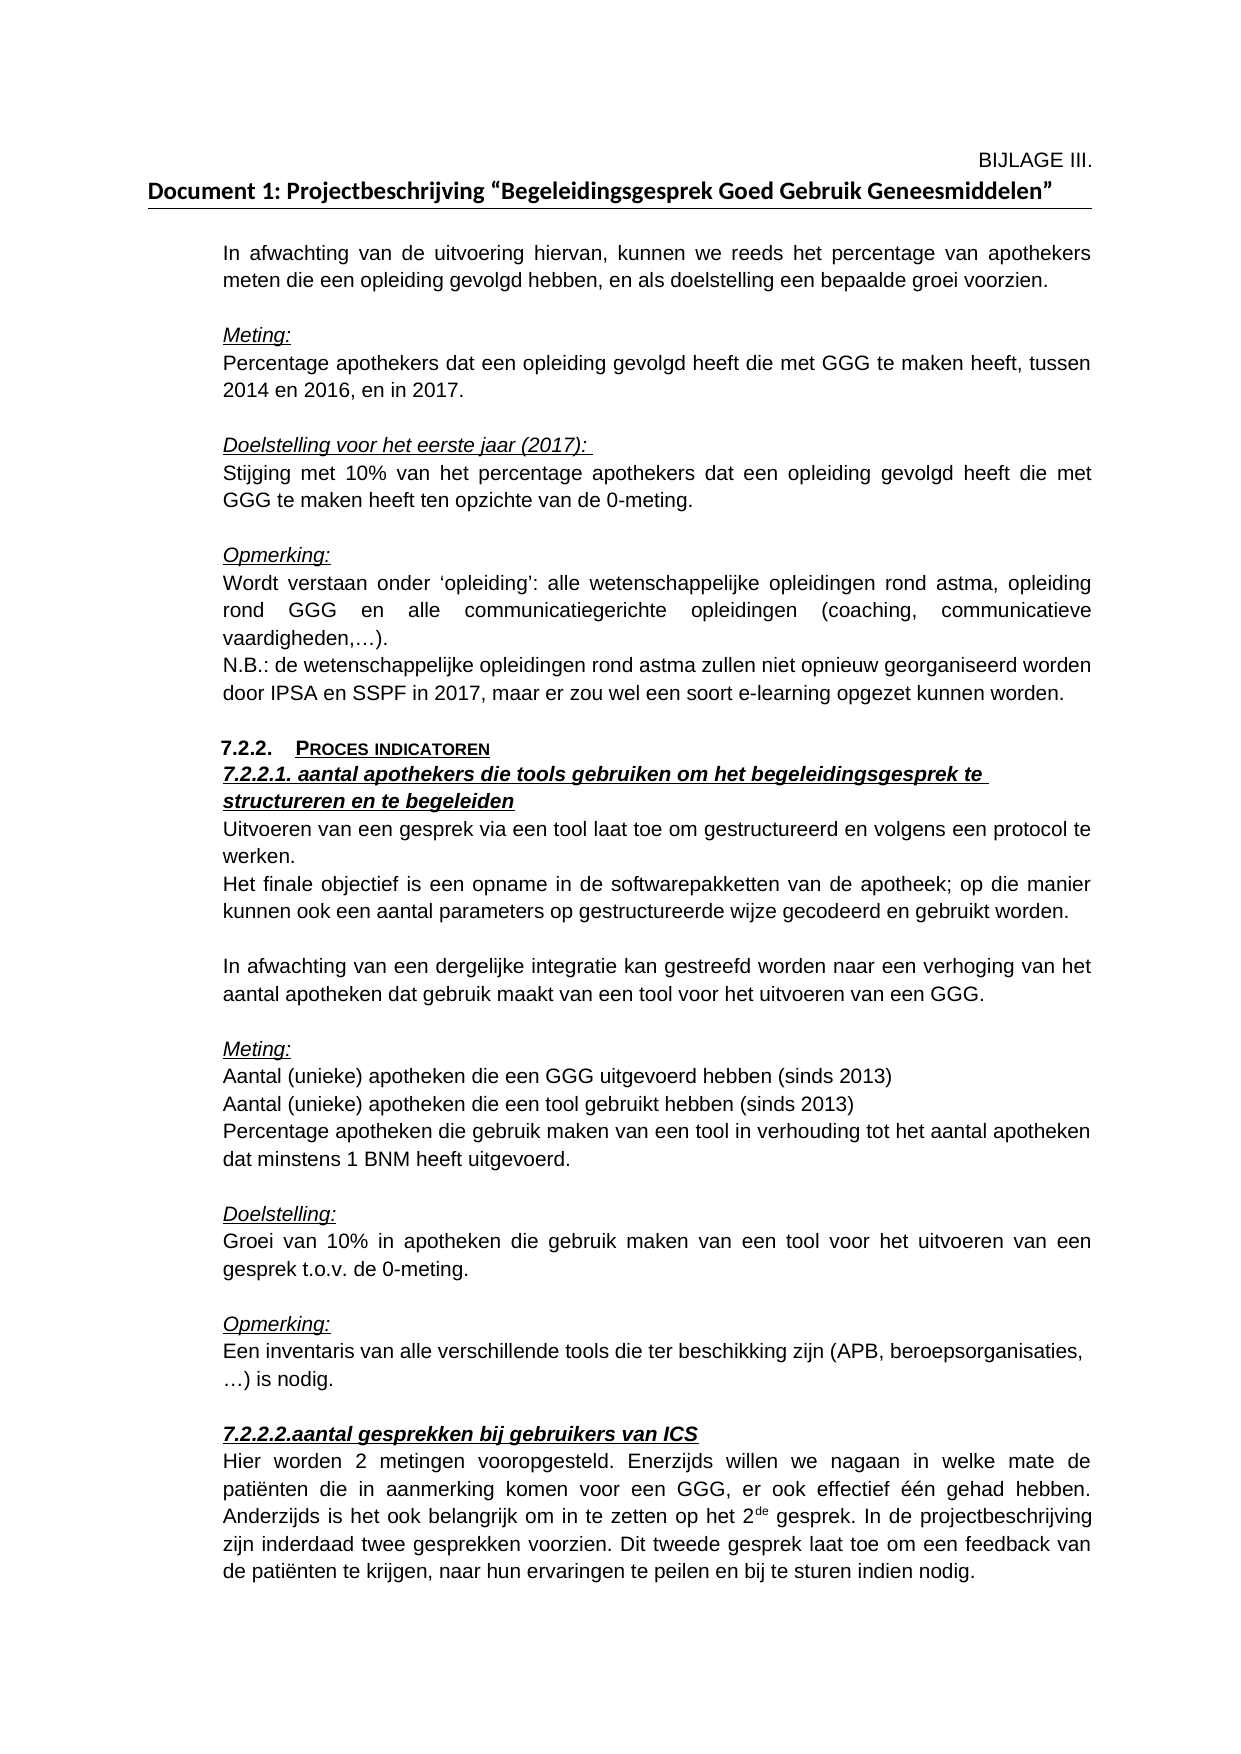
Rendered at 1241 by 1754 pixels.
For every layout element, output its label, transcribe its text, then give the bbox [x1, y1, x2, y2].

text Uitvoeren van een gesprek via een tool laat toe om gestructureerd en volgens een protocol te werken. [223, 817, 1092, 868]
text 7.2.2.1. aantal apothekers die tools gebruiken om het begeleidingsgesprek te structureren en te begeleiden [223, 762, 1092, 813]
text Percentage apotheken die gebruik maken van een tool in verhouding tot het aantal apotheken dat minstens 1 BNM heeft uitgevoerd. [223, 1119, 1092, 1171]
text Percentage apothekers dat een opleiding gevolgd heeft die met GGG te maken heeft, tussen 2014 en 2016, en in 2017. [223, 351, 1092, 402]
text Opmerking: [223, 543, 1092, 567]
text Meting: [223, 1037, 1092, 1061]
text In afwachting van de uitvoering hiervan, kunnen we reeds het percentage van apothekers meten die een opleiding gevolgd hebben, en als doelstelling een bepaalde groei voorzien. [223, 241, 1092, 292]
text In afwachting van een dergelijke integratie kan gestreefd worden naar een verhoging van het aantal apotheken dat gebruik maakt van een tool voor het uitvoeren van een GGG. [223, 954, 1092, 1006]
text 7.2.2.2.aantal gesprekken bij gebruikers van ICS [223, 1422, 1092, 1446]
text Aantal (unieke) apotheken die een GGG uitgevoerd hebben (sinds 2013) [223, 1064, 1092, 1088]
text Stijging met 10% van het percentage apothekers dat een opleiding gevolgd heeft die met GGG te maken heeft ten opzichte van de 0-meting. [223, 461, 1092, 512]
text Doelstelling voor het eerste jaar (2017): [223, 433, 1092, 457]
text Aantal (unieke) apotheken die een tool gebruikt hebben (sinds 2013) [223, 1092, 1092, 1116]
text Meting: [223, 323, 1092, 347]
text Opmerking: [223, 1312, 1092, 1336]
text Document 1: Projectbeschrijving “Begeleidingsgesprek Goed Gebruik Geneesmiddelen” [148, 175, 1092, 208]
text Hier worden 2 metingen vooropgesteld. Enerzijds willen we nagaan in welke mate de patiënten die in aanmerking komen voor een GGG, er ook effectief één gehad hebben. Anderzijds is het ook belangrijk om in te zetten op het 2de gesprek. In de projectbeschrijving zijn inderdaad twee gesprekken voorzien. Dit tweede gesprek laat toe om een feedback van de patiënten te krijgen, naar hun ervaringen te peilen en bij te sturen indien nodig. [223, 1449, 1092, 1583]
text Een inventaris van alle verschillende tools die ter beschikking zijn (APB, beroepsorganisaties,…) is nodig. [223, 1339, 1092, 1391]
text Wordt verstaan onder ‘opleiding’: alle wetenschappelijke opleidingen rond astma, opleiding rond GGG en alle communicatiegerichte opleidingen (coaching, communicatieve vaardigheden,…). N.B.: de wetenschappelijke opleidingen rond astma zullen niet opnieuw georganiseerd worden door IPSA en SSPF in 2017, maar er zou wel een soort e-learning opgezet kunnen worden. [223, 571, 1092, 705]
text Het finale objectief is een opname in de softwarepakketten van de apotheek; op die manier kunnen ook een aantal parameters op gestructureerde wijze gecodeerd en gebruikt worden. [223, 872, 1092, 923]
text Groei van 10% in apotheken die gebruik maken van een tool voor het uitvoeren van een gesprek t.o.v. de 0-meting. [223, 1229, 1092, 1281]
text BIJLAGE III. [148, 148, 1092, 172]
list Proces indicatoren [220, 736, 1092, 760]
text Doelstelling: [223, 1202, 1092, 1226]
